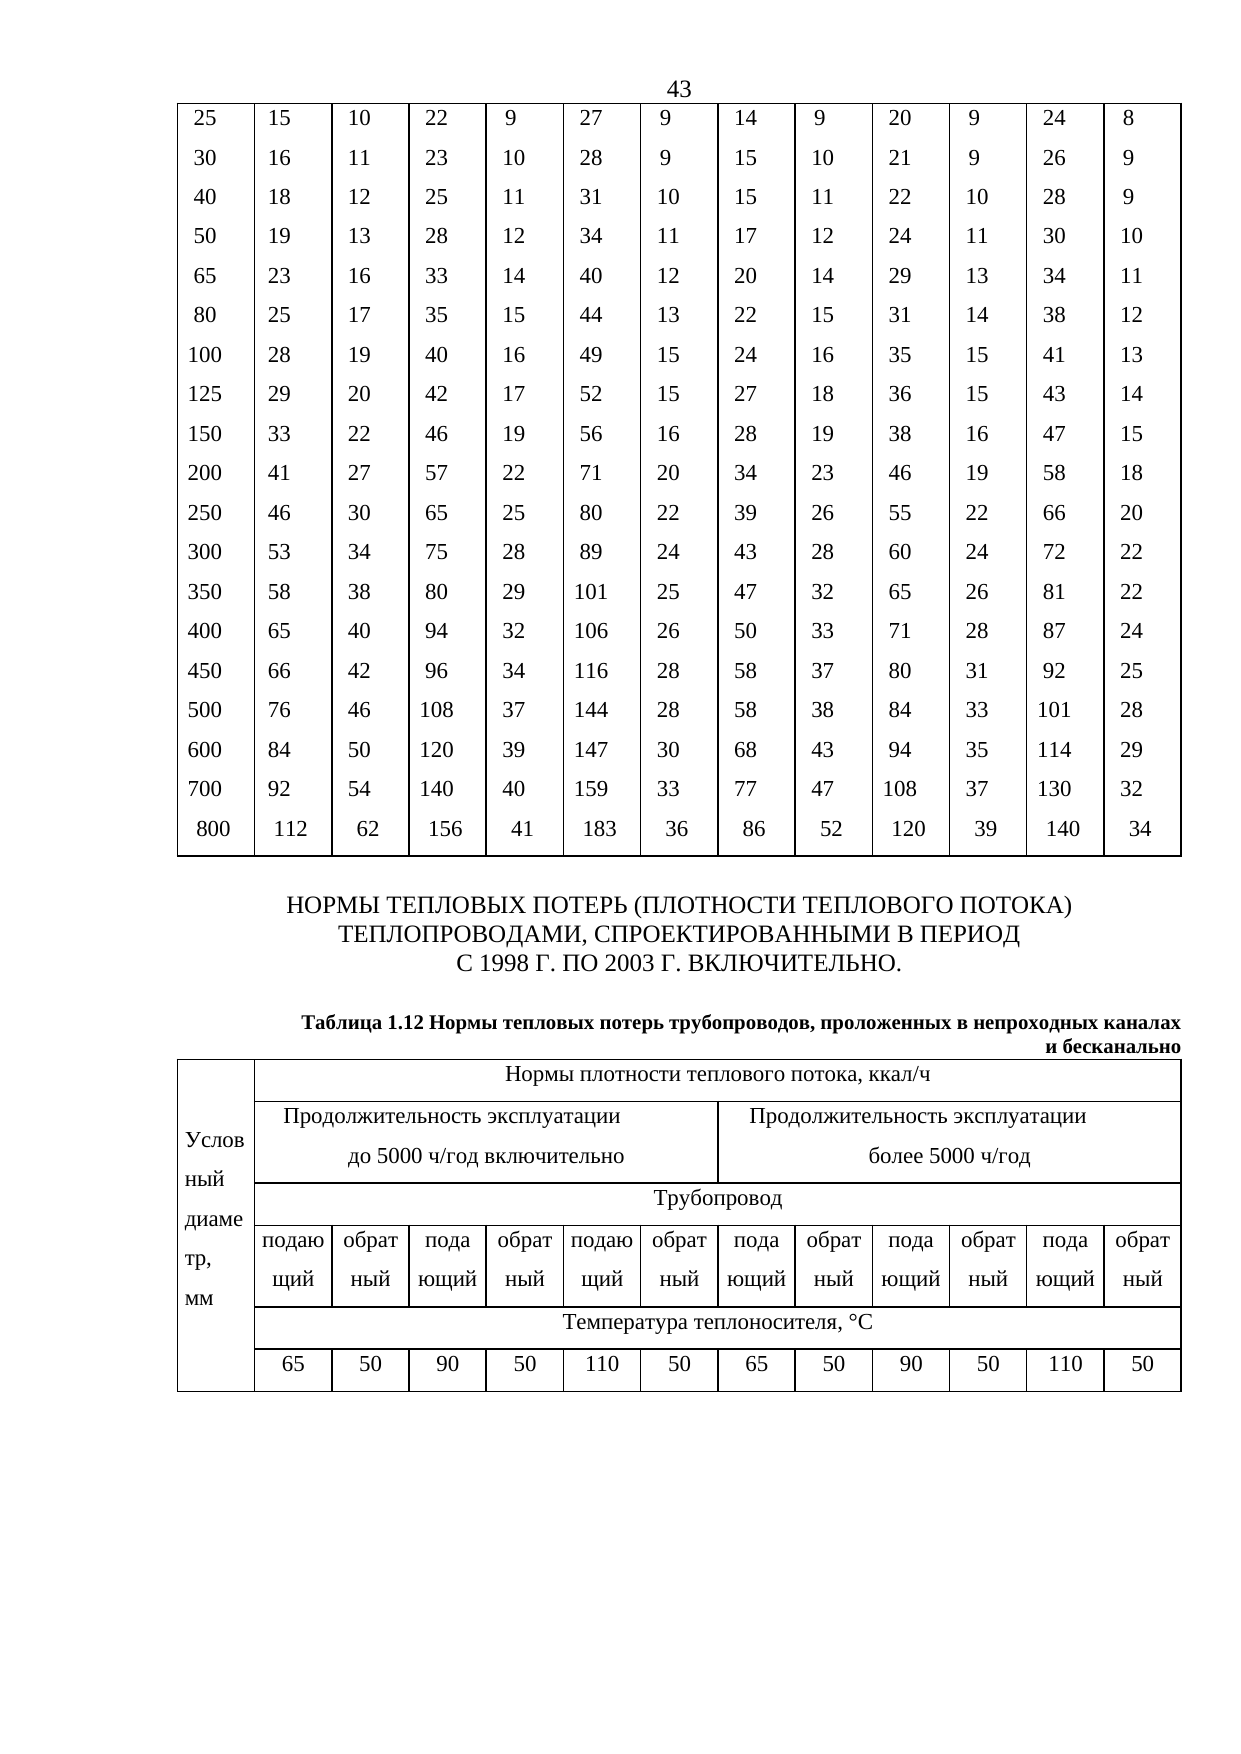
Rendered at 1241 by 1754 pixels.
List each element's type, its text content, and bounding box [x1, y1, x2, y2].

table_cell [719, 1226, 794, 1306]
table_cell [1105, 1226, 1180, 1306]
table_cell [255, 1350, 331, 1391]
text С 1998 Г. ПО 2003 Г. ВКЛЮЧИТЕЛЬНО. [177, 948, 1181, 977]
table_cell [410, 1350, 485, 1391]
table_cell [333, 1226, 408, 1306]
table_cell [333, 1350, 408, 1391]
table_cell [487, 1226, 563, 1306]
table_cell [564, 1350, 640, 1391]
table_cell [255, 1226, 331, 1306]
text НОРМЫ ТЕПЛОВЫХ ПОТЕРЬ (ПЛОТНОСТИ ТЕПЛОВОГО ПОТОКА) [177, 891, 1181, 919]
text ТЕПЛОПРОВОДАМИ, СПРОЕКТИРОВАННЫМИ В ПЕРИОД [177, 919, 1181, 948]
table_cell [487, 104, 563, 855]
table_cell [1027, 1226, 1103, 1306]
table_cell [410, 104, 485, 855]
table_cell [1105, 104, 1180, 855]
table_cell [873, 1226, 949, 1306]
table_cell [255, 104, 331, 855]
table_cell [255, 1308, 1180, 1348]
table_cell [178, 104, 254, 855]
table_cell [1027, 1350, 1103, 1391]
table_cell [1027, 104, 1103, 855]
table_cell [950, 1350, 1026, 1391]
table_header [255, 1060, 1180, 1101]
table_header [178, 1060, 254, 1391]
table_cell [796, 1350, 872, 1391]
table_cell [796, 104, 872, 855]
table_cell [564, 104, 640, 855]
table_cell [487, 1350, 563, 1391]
text и бесканально [177, 1034, 1181, 1058]
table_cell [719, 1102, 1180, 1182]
text Таблица 1.12 Нормы тепловых потерь трубопроводов, проложенных в непроходных каналах [177, 1010, 1181, 1034]
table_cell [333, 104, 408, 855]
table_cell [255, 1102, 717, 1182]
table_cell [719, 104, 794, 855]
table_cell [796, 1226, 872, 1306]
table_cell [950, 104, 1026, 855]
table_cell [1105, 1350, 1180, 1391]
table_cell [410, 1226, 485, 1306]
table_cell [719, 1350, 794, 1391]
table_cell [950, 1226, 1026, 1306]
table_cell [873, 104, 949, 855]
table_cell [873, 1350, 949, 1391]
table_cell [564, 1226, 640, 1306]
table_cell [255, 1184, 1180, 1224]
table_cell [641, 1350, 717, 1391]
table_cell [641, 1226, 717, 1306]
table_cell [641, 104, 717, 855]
